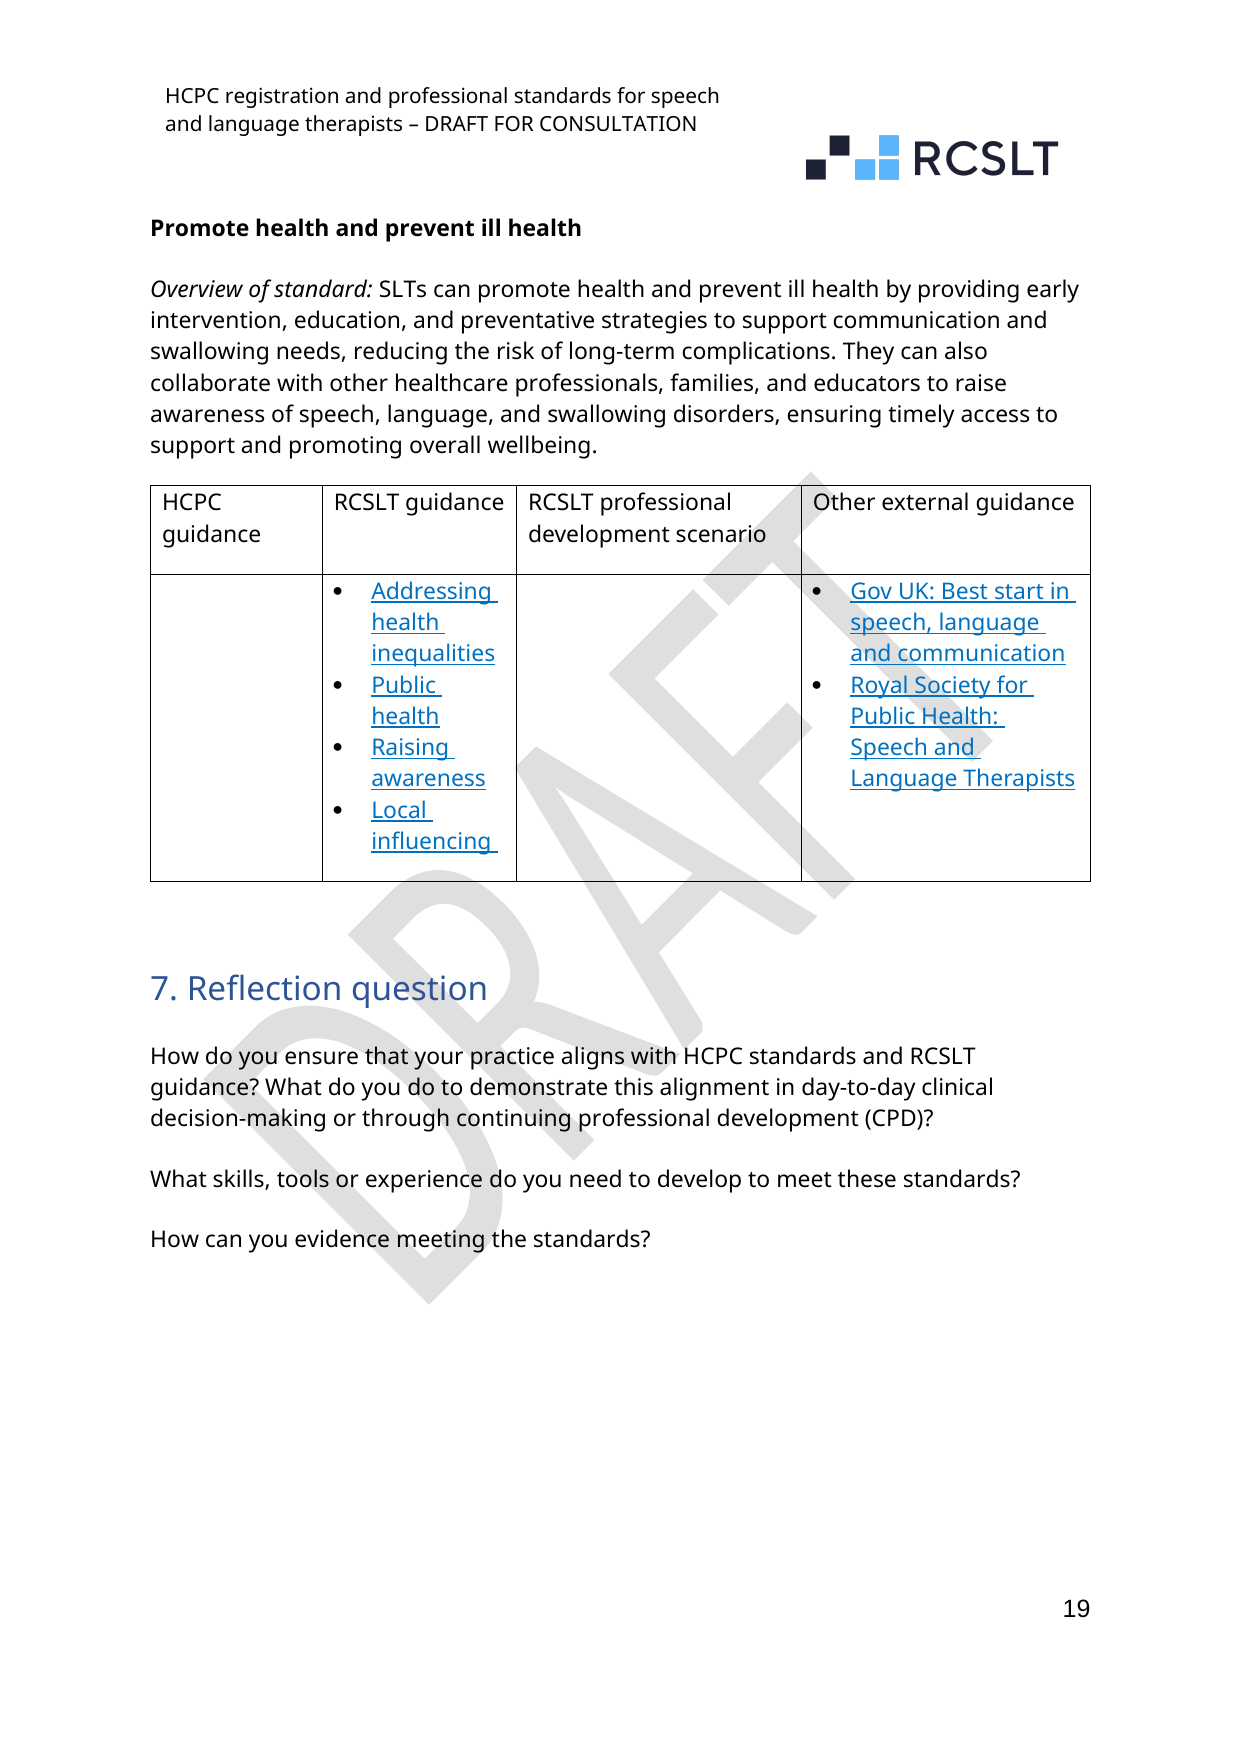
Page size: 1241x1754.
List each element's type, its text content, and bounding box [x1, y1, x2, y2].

table_cell Addressing health inequalities Public health Raising awareness Local influencing [323, 575, 516, 881]
text What skills, tools or experience do you need to develop to meet these standards? [150, 1162, 1090, 1194]
subtitle 7. Reflection question [150, 965, 1090, 1010]
picture [773, 102, 1091, 213]
table_header HCPC guidance [151, 486, 322, 574]
table_cell [151, 575, 322, 881]
text Promote health and prevent ill health [150, 212, 1090, 243]
text How do you ensure that your practice aligns with HCPC standards and RCSLT guidance? What do you do to demonstrate this alignment in day-to-day clinical decision-making or through continuing professional development (CPD)? [150, 1039, 1090, 1133]
table_header RCSLT guidance [323, 486, 516, 574]
table_header RCSLT professional development scenario [517, 486, 801, 574]
table_header Other external guidance [802, 486, 1090, 574]
table_cell [517, 575, 801, 881]
text Overview of standard: SLTs can promote health and prevent ill health by providing early intervention, education, and preventative strategies to support communication and swallowing needs, reducing the risk of long-term complications. They can also collaborate with other healthcare professionals, families, and educators to raise awareness of speech, language, and swallowing disorders, ensuring timely access to support and promoting overall wellbeing. [150, 273, 1090, 460]
table_cell Gov UK: Best start in speech, language and communication Royal Society for Public Health: Speech and Language Therapists [802, 575, 1090, 881]
text How can you evidence meeting the standards? [150, 1223, 1090, 1254]
